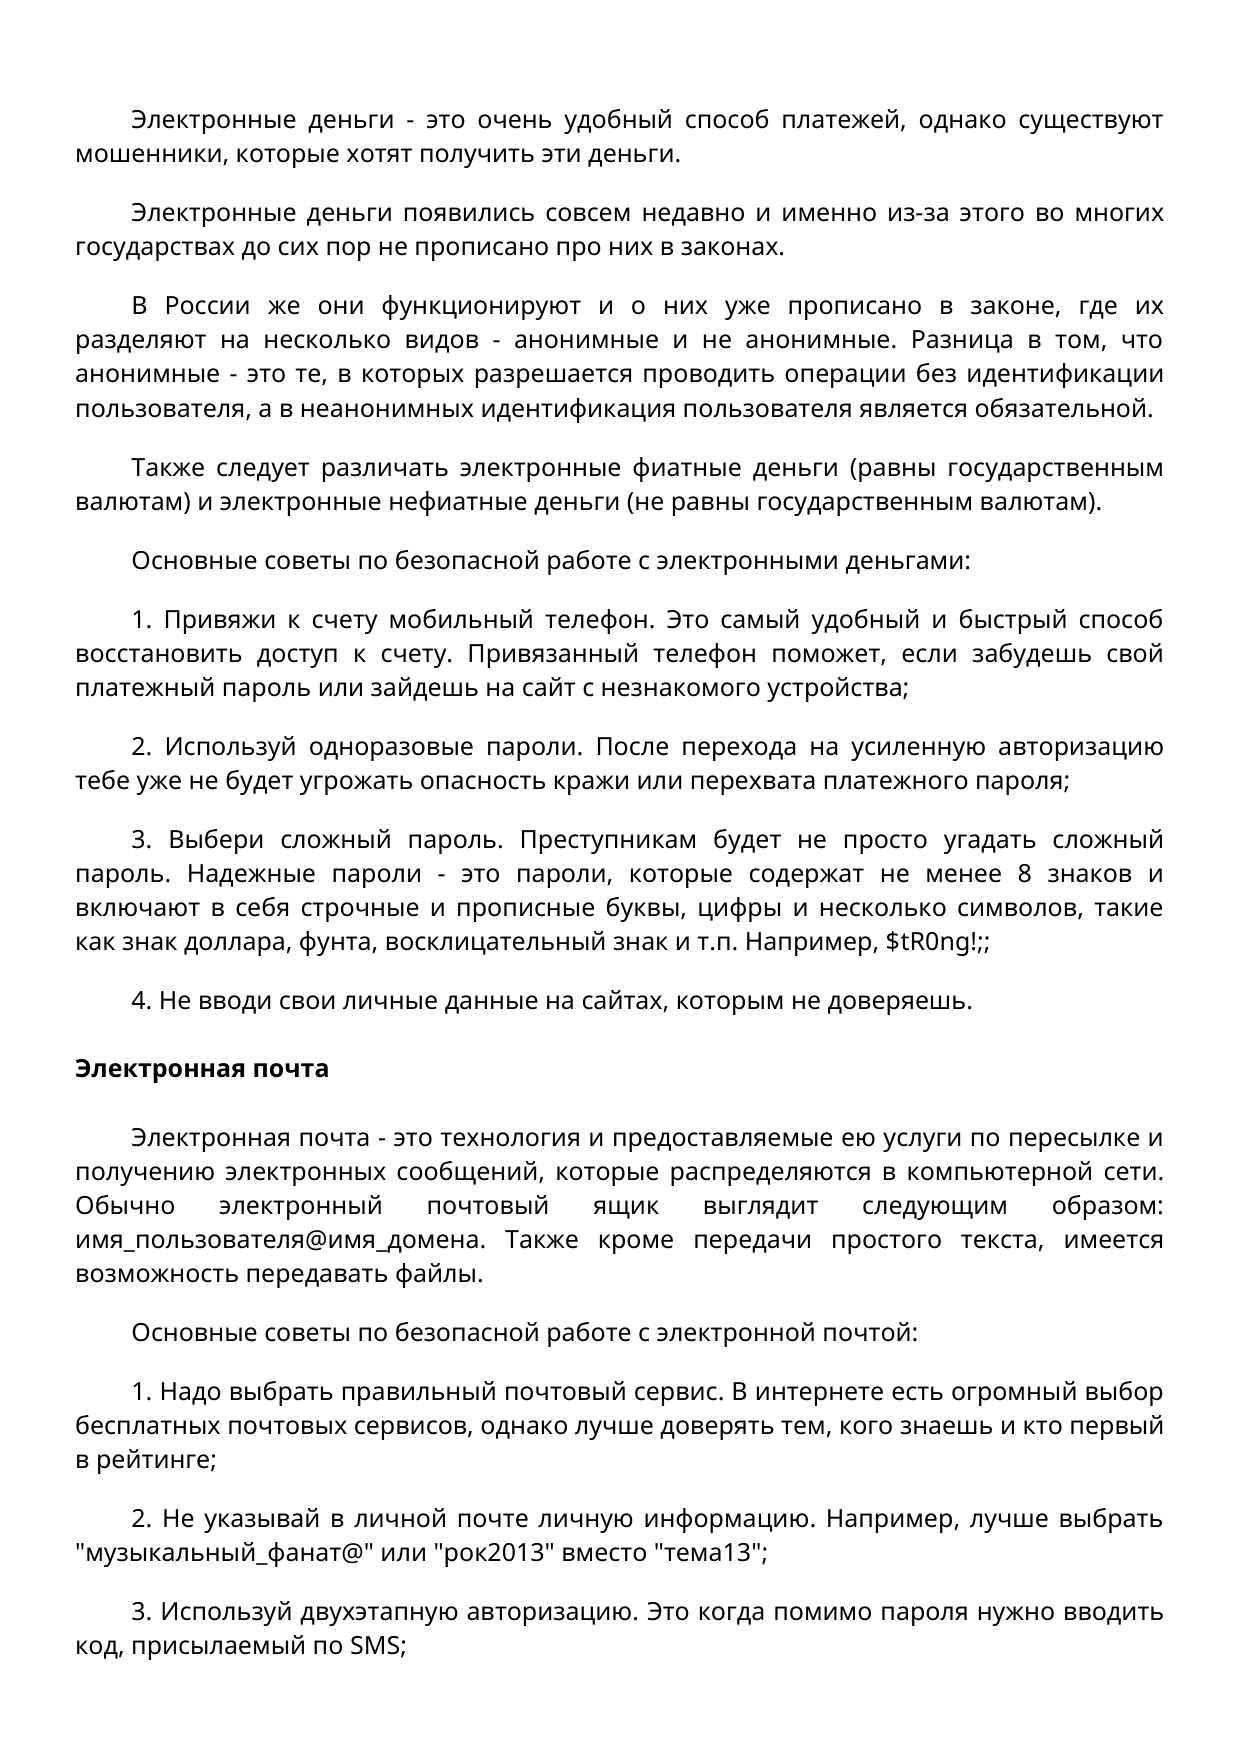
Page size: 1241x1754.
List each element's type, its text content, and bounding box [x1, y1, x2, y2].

text 3. Используй двухэтапную авторизацию. Это когда помимо пароля нужно вводить код, присылаемый по SMS; [75, 1594, 1165, 1662]
text 1. Надо выбрать правильный почтовый сервис. В интернете есть огромный выбор бесплатных почтовых сервисов, однако лучше доверять тем, кого знаешь и кто первый в рейтинге; [75, 1374, 1165, 1476]
text Электронные деньги - это очень удобный способ платежей, однако существуют мошенники, которые хотят получить эти деньги. [75, 102, 1165, 170]
text Электронная почта - это технология и предоставляемые ею услуги по пересылке и получению электронных сообщений, которые распределяются в компьютерной сети. Обычно электронный почтовый ящик выглядит следующим образом: имя_пользователя@имя_домена. Также кроме передачи простого текста, имеется возможность передавать файлы. [75, 1119, 1165, 1289]
text Основные советы по безопасной работе с электронными деньгами: [75, 542, 1165, 576]
text 4. Не вводи свои личные данные на сайтах, которым не доверяешь. [75, 983, 1165, 1017]
text Электронные деньги появились совсем недавно и именно из-за этого во многих государствах до сих пор не прописано про них в законах. [75, 195, 1165, 263]
text Также следует различать электронные фиатные деньги (равны государственным валютам) и электронные нефиатные деньги (не равны государственным валютам). [75, 449, 1165, 517]
text 2. Используй одноразовые пароли. После перехода на усиленную авторизацию тебе уже не будет угрожать опасность кражи или перехвата платежного пароля; [75, 729, 1165, 797]
text 2. Не указывай в личной почте личную информацию. Например, лучше выбрать "музыкальный_фанат@" или "рок2013" вместо "тема13"; [75, 1501, 1165, 1569]
text В России же они функционируют и о них уже прописано в законе, где их разделяют на несколько видов - анонимные и не анонимные. Разница в том, что анонимные - это те, в которых разрешается проводить операции без идентификации пользователя, а в неанонимных идентификация пользователя является обязательной. [75, 288, 1165, 424]
text 1. Привяжи к счету мобильный телефон. Это самый удобный и быстрый способ восстановить доступ к счету. Привязанный телефон поможет, если забудешь свой платежный пароль или зайдешь на сайт с незнакомого устройства; [75, 601, 1165, 704]
text Основные советы по безопасной работе с электронной почтой: [75, 1314, 1165, 1349]
title Электронная почта [75, 1051, 1165, 1085]
text 3. Выбери сложный пароль. Преступникам будет не просто угадать сложный пароль. Надежные пароли - это пароли, которые содержат не менее 8 знаков и включают в себя строчные и прописные буквы, цифры и несколько символов, такие как знак доллара, фунта, восклицательный знак и т.п. Например, $tR0ng!;; [75, 822, 1165, 958]
